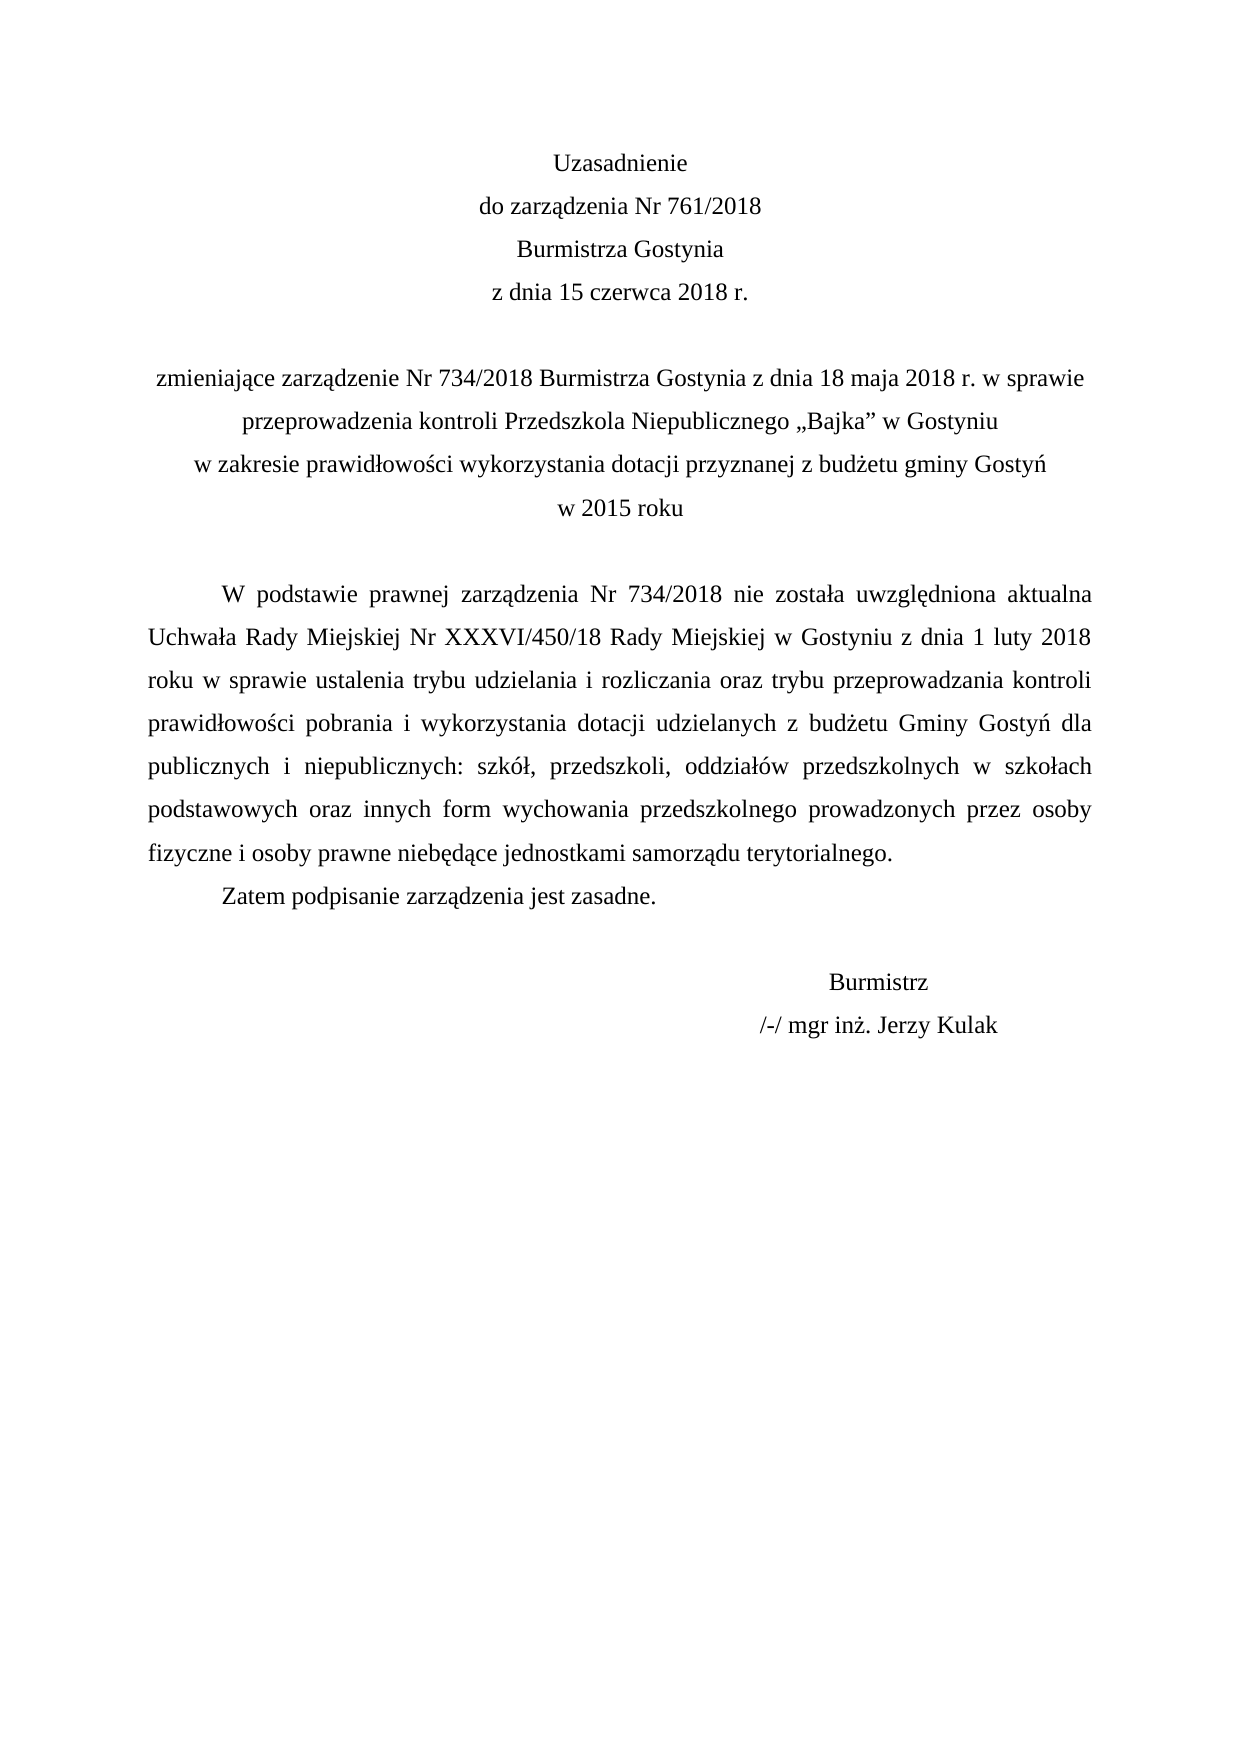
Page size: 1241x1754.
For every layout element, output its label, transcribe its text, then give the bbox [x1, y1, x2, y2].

text Zatem podpisanie zarządzenia jest zasadne. [148, 881, 1093, 909]
text Uzasadnienie [148, 148, 1093, 176]
text z dnia 15 czerwca 2018 r. [148, 277, 1093, 306]
text /-/ mgr inż. Jerzy Kulak [664, 1010, 1093, 1039]
text Burmistrz [664, 967, 1093, 996]
text zmieniające zarządzenie Nr 734/2018 Burmistrza Gostynia z dnia 18 maja 2018 r. w sprawie przeprowadzenia kontroli Przedszkola Niepublicznego „Bajka” w Gostyniu [148, 363, 1093, 435]
text Burmistrza Gostynia [148, 234, 1093, 263]
text do zarządzenia Nr 761/2018 [148, 191, 1093, 219]
text w zakresie prawidłowości wykorzystania dotacji przyznanej z budżetu gminy Gostyń w 2015 roku [148, 449, 1093, 521]
text W podstawie prawnej zarządzenia Nr 734/2018 nie została uwzględniona aktualna Uchwała Rady Miejskiej Nr XXXVI/450/18 Rady Miejskiej w Gostyniu z dnia 1 luty 2018 roku w sprawie ustalenia trybu udzielania i rozliczania oraz trybu przeprowadzania kontroli prawidłowości pobrania i wykorzystania dotacji udzielanych z budżetu Gminy Gostyń dla publicznych i niepublicznych: szkół, przedszkoli, oddziałów przedszkolnych w szkołach podstawowych oraz innych form wychowania przedszkolnego prowadzonych przez osoby fizyczne i osoby prawne niebędące jednostkami samorządu terytorialnego. [148, 579, 1093, 866]
